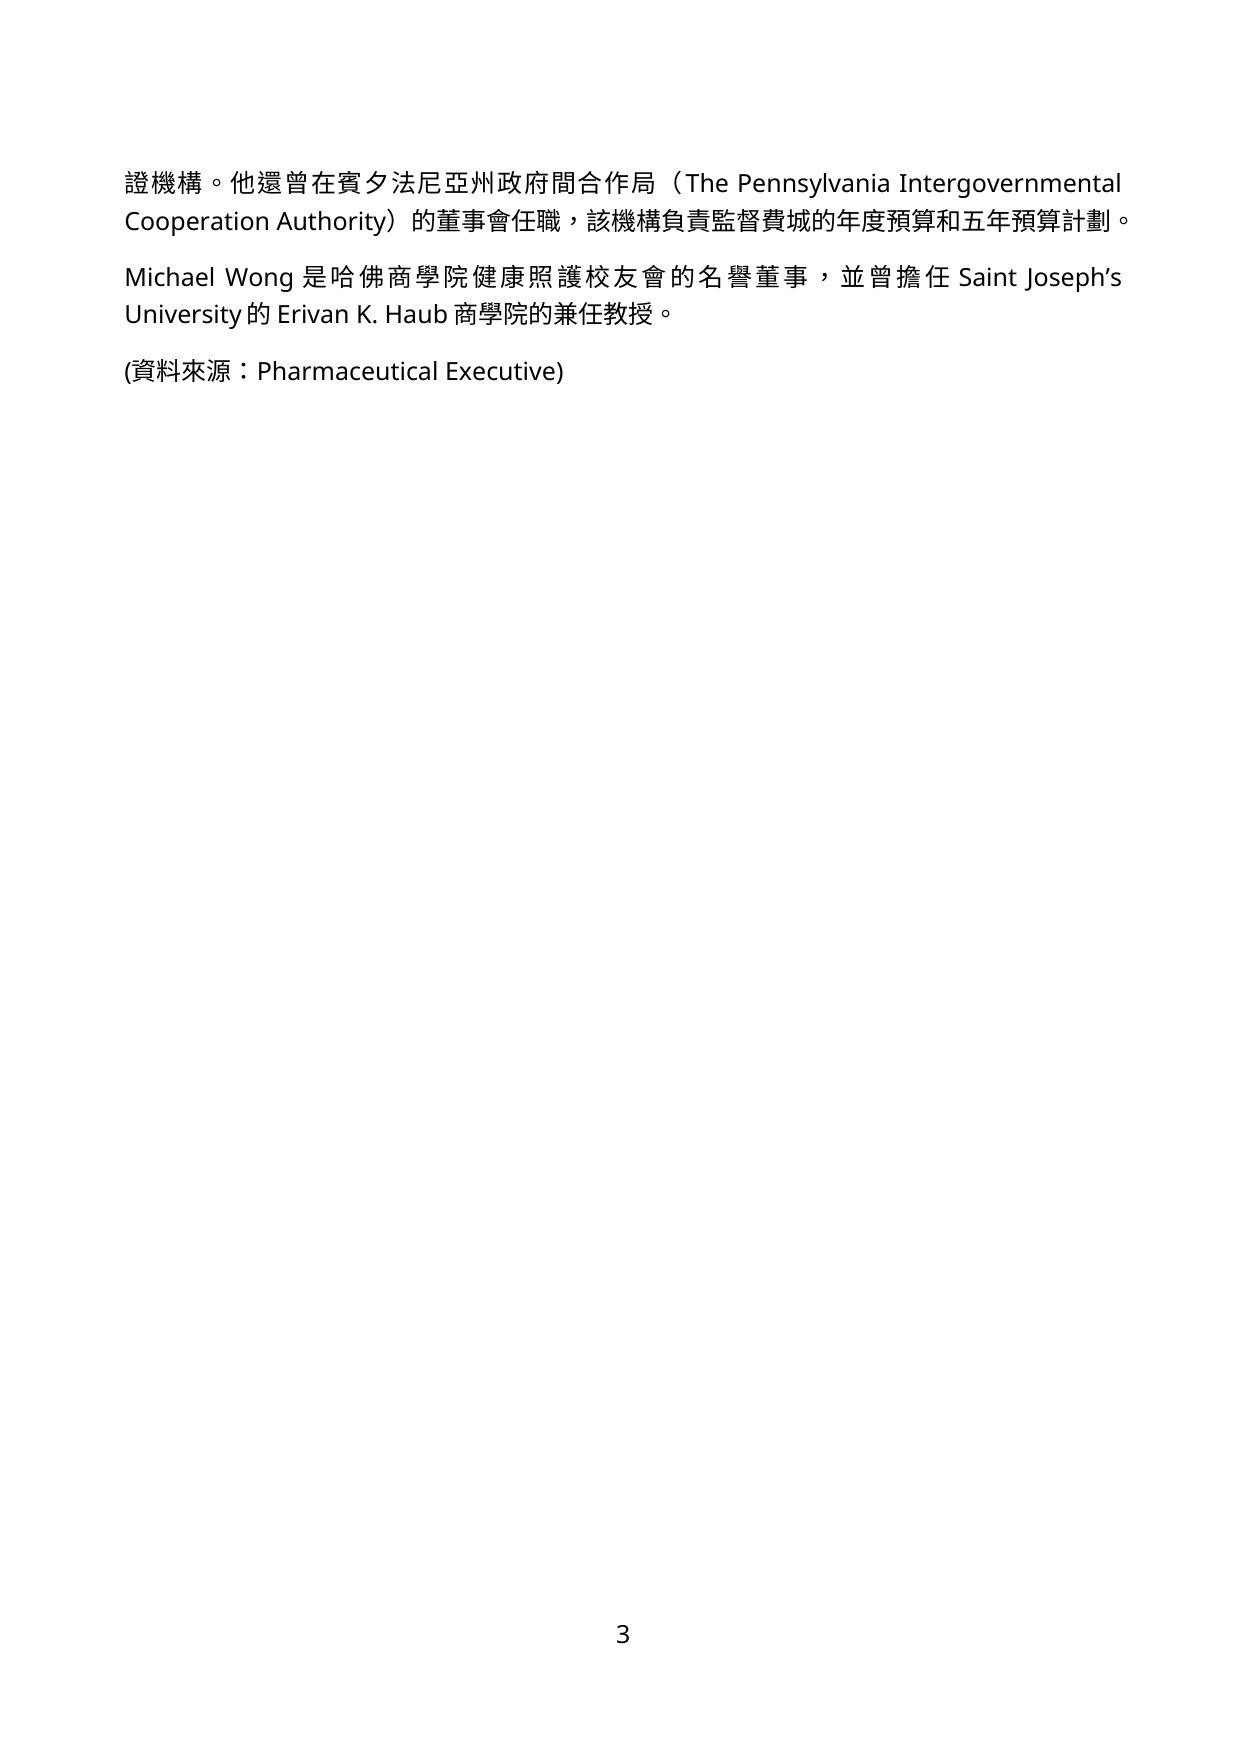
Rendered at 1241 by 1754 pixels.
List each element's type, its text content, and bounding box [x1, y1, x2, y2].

text (資料來源：Pharmaceutical Executive) [124, 351, 1122, 388]
text Michael Wong是哈佛商學院健康照護校友會的名譽董事，並曾擔任Saint Joseph’s University的Erivan K. Haub商學院的兼任教授。 [124, 257, 1122, 332]
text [124, 163, 1122, 238]
